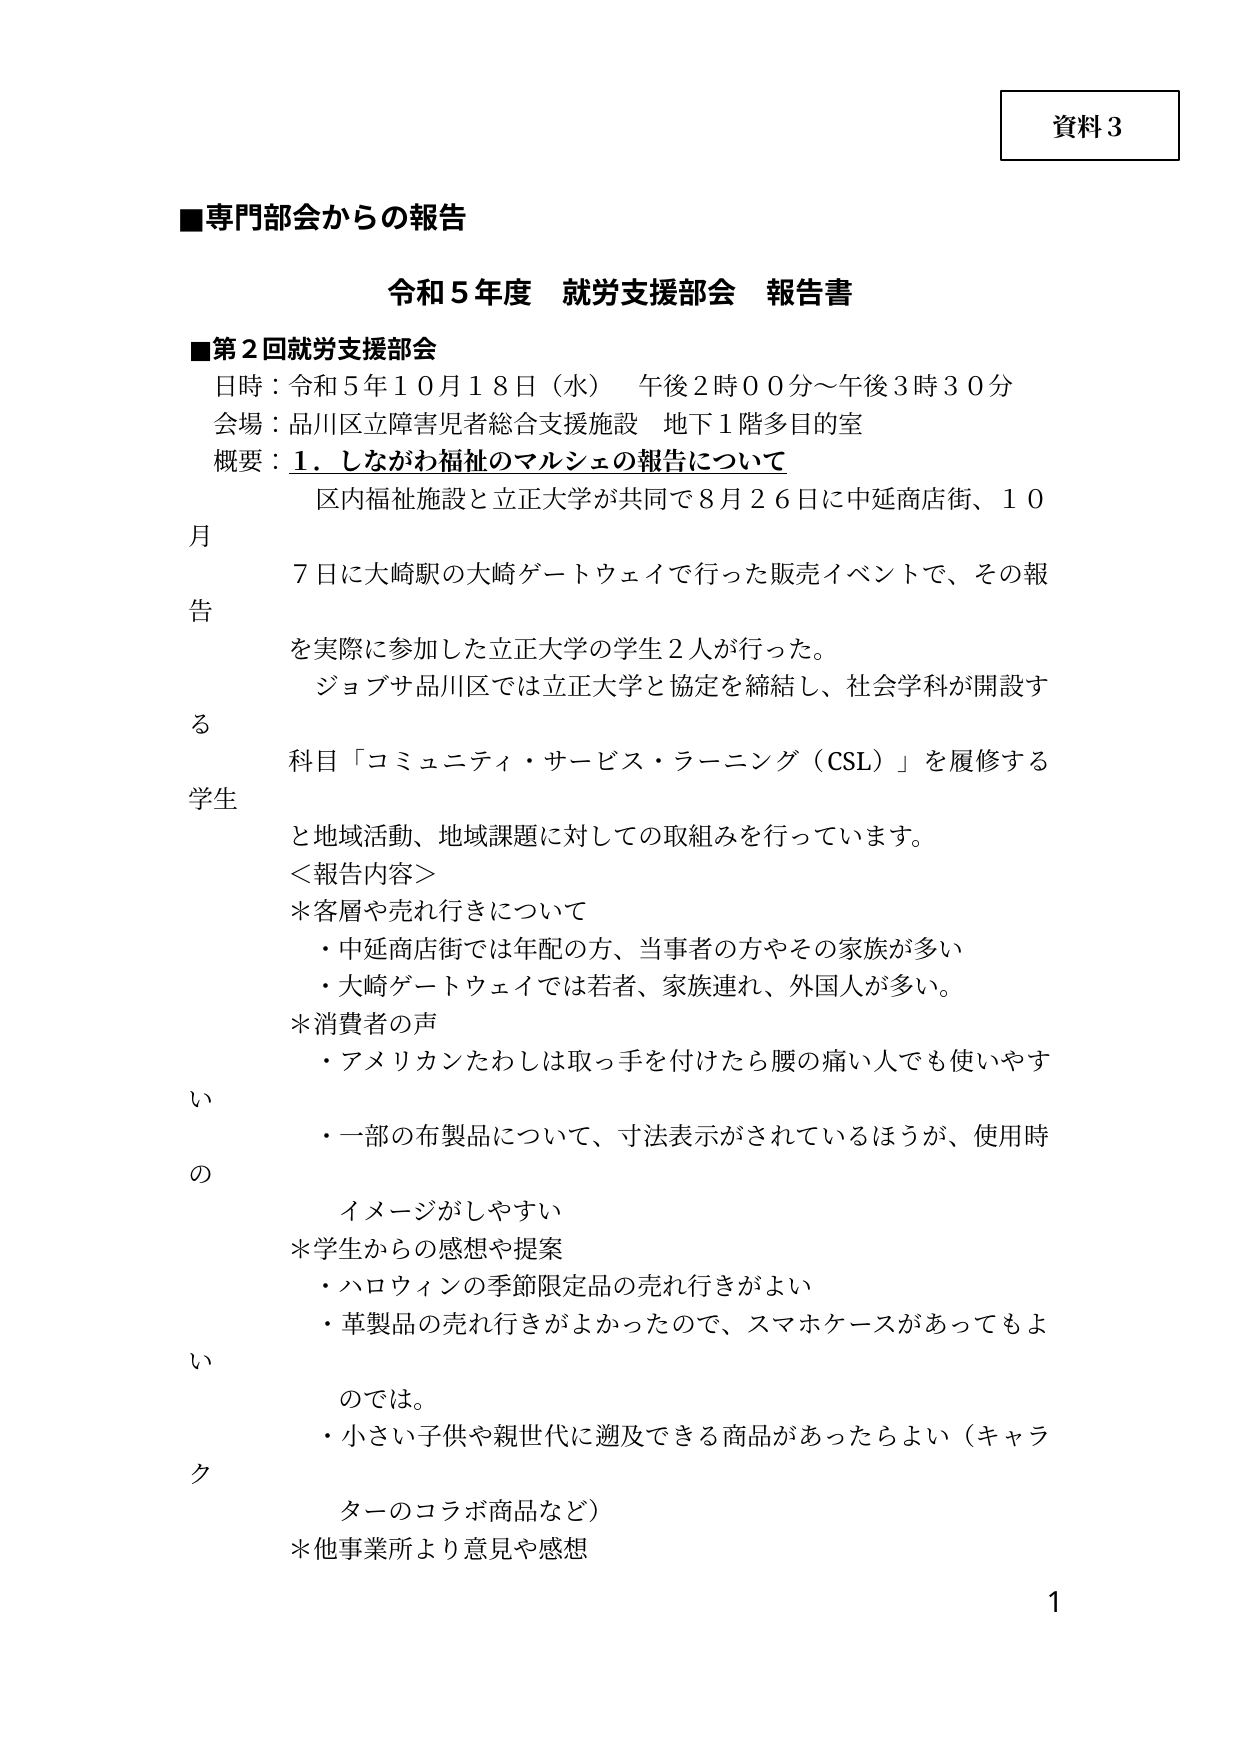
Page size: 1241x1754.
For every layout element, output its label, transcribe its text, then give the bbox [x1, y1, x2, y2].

text ■専門部会からの報告 [177, 179, 1063, 254]
table_cell 日時：令和５年１０月１８日（水） 午後２時００分～午後３時３０分 [177, 366, 1063, 404]
table_cell 概要：１．しながわ福祉のマルシェの報告について [177, 441, 1063, 479]
text 令和５年度 就労支援部会 報告書 [177, 254, 1063, 329]
table_cell 会場：品川区立障害児者総合支援施設 地下１階多目的室 [177, 404, 1063, 441]
table_header ■第２回就労支援部会 [177, 329, 1063, 366]
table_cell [177, 479, 1063, 1566]
